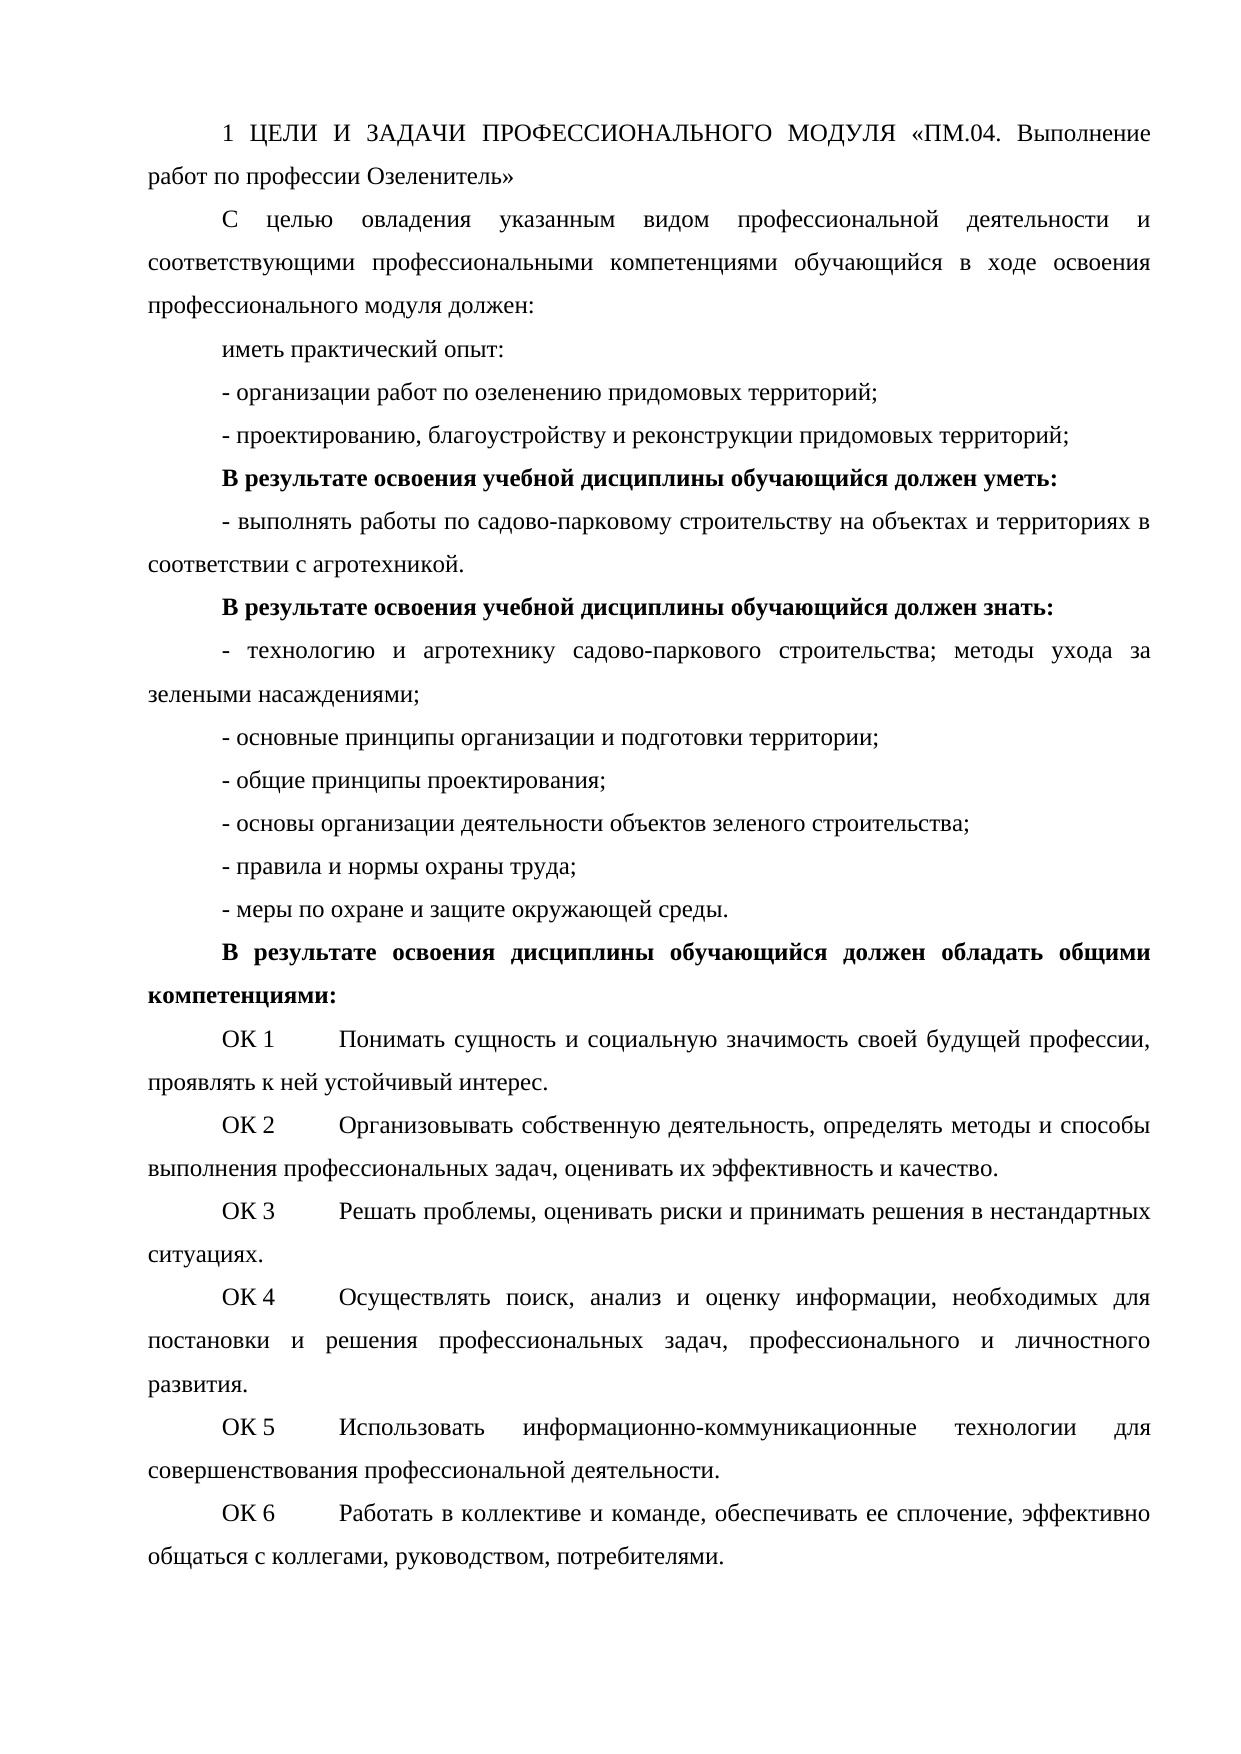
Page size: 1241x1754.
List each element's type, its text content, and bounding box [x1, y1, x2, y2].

text С целью овладения указанным видом профессиональной деятельности и соответствующими профессиональными компетенциями обучающийся в ходе освоения профессионального модуля должен: [148, 204, 1152, 319]
text ОК 5 Использовать информационно-коммуникационные технологии для совершенствования профессиональной деятельности. [148, 1412, 1152, 1484]
text - организации работ по озеленению придомовых территорий; [148, 377, 1152, 406]
text - правила и нормы охраны труда; [148, 851, 1152, 880]
text В результате освоения учебной дисциплины обучающийся должен уметь: [148, 463, 1152, 492]
text ОК 2 Организовывать собственную деятельность, определять методы и способы выполнения профессиональных задач, оценивать их эффективность и качество. [148, 1110, 1152, 1182]
text В результате освоения учебной дисциплины обучающийся должен знать: [148, 592, 1152, 621]
text ОК 1 Понимать сущность и социальную значимость своей будущей профессии, проявлять к ней устойчивый интерес. [148, 1024, 1152, 1096]
text ОК 4 Осуществлять поиск, анализ и оценку информации, необходимых для постановки и решения профессиональных задач, профессионального и личностного развития. [148, 1282, 1152, 1397]
text - проектированию, благоустройству и реконструкции придомовых территорий; [148, 420, 1152, 449]
text ОК 6 Работать в коллективе и команде, обеспечивать ее сплочение, эффективно общаться с коллегами, руководством, потребителями. [148, 1498, 1152, 1570]
text - технологию и агротехнику садово-паркового строительства; методы ухода за зелеными насаждениями; [148, 636, 1152, 707]
text - основы организации деятельности объектов зеленого строительства; [148, 808, 1152, 837]
text ОК 3 Решать проблемы, оценивать риски и принимать решения в нестандартных ситуациях. [148, 1196, 1152, 1268]
text - основные принципы организации и подготовки территории; [148, 722, 1152, 751]
text 1 ЦЕЛИ И ЗАДАЧИ ПРОФЕССИОНАЛЬНОГО МОДУЛЯ «ПМ.04. Выполнение работ по профессии Озеленитель» [148, 118, 1152, 190]
text - выполнять работы по садово-парковому строительству на объектах и территориях в соответствии с агротехникой. [148, 506, 1152, 578]
text иметь практический опыт: [148, 334, 1152, 362]
text В результате освоения дисциплины обучающийся должен обладать общими компетенциями: [148, 937, 1152, 1009]
text - общие принципы проектирования; [148, 765, 1152, 794]
text - меры по охране и защите окружающей среды. [148, 894, 1152, 923]
